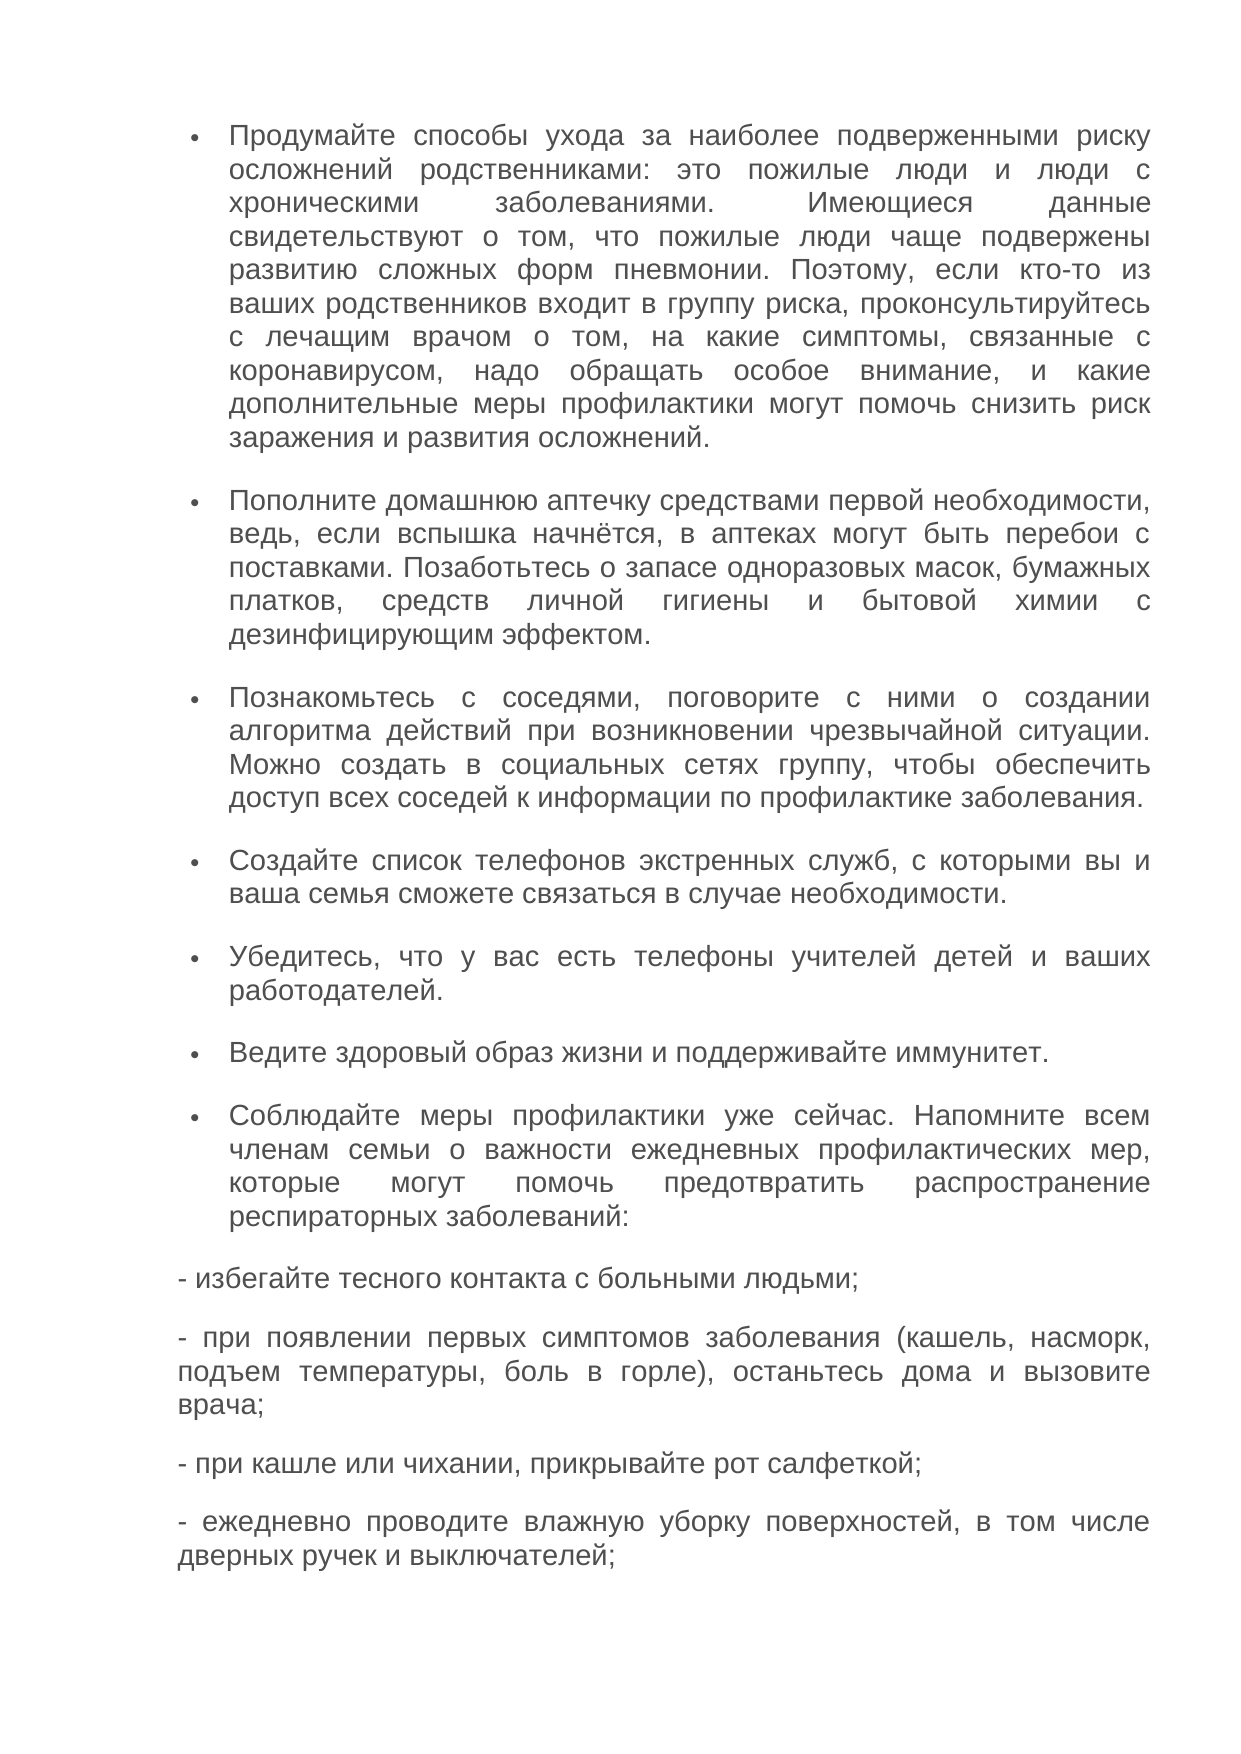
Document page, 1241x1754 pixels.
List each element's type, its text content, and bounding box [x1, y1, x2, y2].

text - ежедневно проводите влажную уборку поверхностей, в том числе дверных ручек и выключателей; [177, 1504, 1152, 1571]
list Ведите здоровый образ жизни и поддерживайте иммунитет. [191, 1035, 1152, 1069]
list Соблюдайте меры профилактики уже сейчас. Напомните всем членам семьи о важности ежедневных профилактических мер, которые могут помочь предотвратить распространение респираторных заболеваний: [191, 1098, 1152, 1232]
list Пополните домашнюю аптечку средствами первой необходимости, ведь, если вспышка начнётся, в аптеках могут быть перебои с поставками. Позаботьтесь о запасе одноразовых масок, бумажных платков, средств личной гигиены и бытовой химии с дезинфицирующим эффектом. [191, 483, 1152, 650]
text - при кашле или чихании, прикрывайте рот салфеткой; [177, 1446, 1152, 1479]
list Познакомьтесь с соседями, поговорите с ними о создании алгоритма действий при возникновении чрезвычайной ситуации. Можно создать в социальных сетях группу, чтобы обеспечить доступ всех соседей к информации по профилактике заболевания. [191, 679, 1152, 814]
list Продумайте способы ухода за наиболее подверженными риску осложнений родственниками: это пожилые люди и люди с хроническими заболеваниями. Имеющиеся данные свидетельствуют о том, что пожилые люди чаще подвержены развитию сложных форм пневмонии. Поэтому, если кто-то из ваших родственников входит в группу риска, проконсультируйтесь с лечащим врачом о том, на какие симптомы, связанные с коронавирусом, надо обращать особое внимание, и какие дополнительные меры профилактики могут помочь снизить риск заражения и развития осложнений. [191, 118, 1152, 453]
list Убедитесь, что у вас есть телефоны учителей детей и ваших работодателей. [191, 939, 1152, 1006]
text - при появлении первых симптомов заболевания (кашель, насморк, подъем температуры, боль в горле), останьтесь дома и вызовите врача; [177, 1320, 1152, 1421]
text - избегайте тесного контакта с больными людьми; [177, 1261, 1152, 1295]
list Создайте список телефонов экстренных служб, с которыми вы и ваша семья сможете связаться в случае необходимости. [191, 843, 1152, 910]
